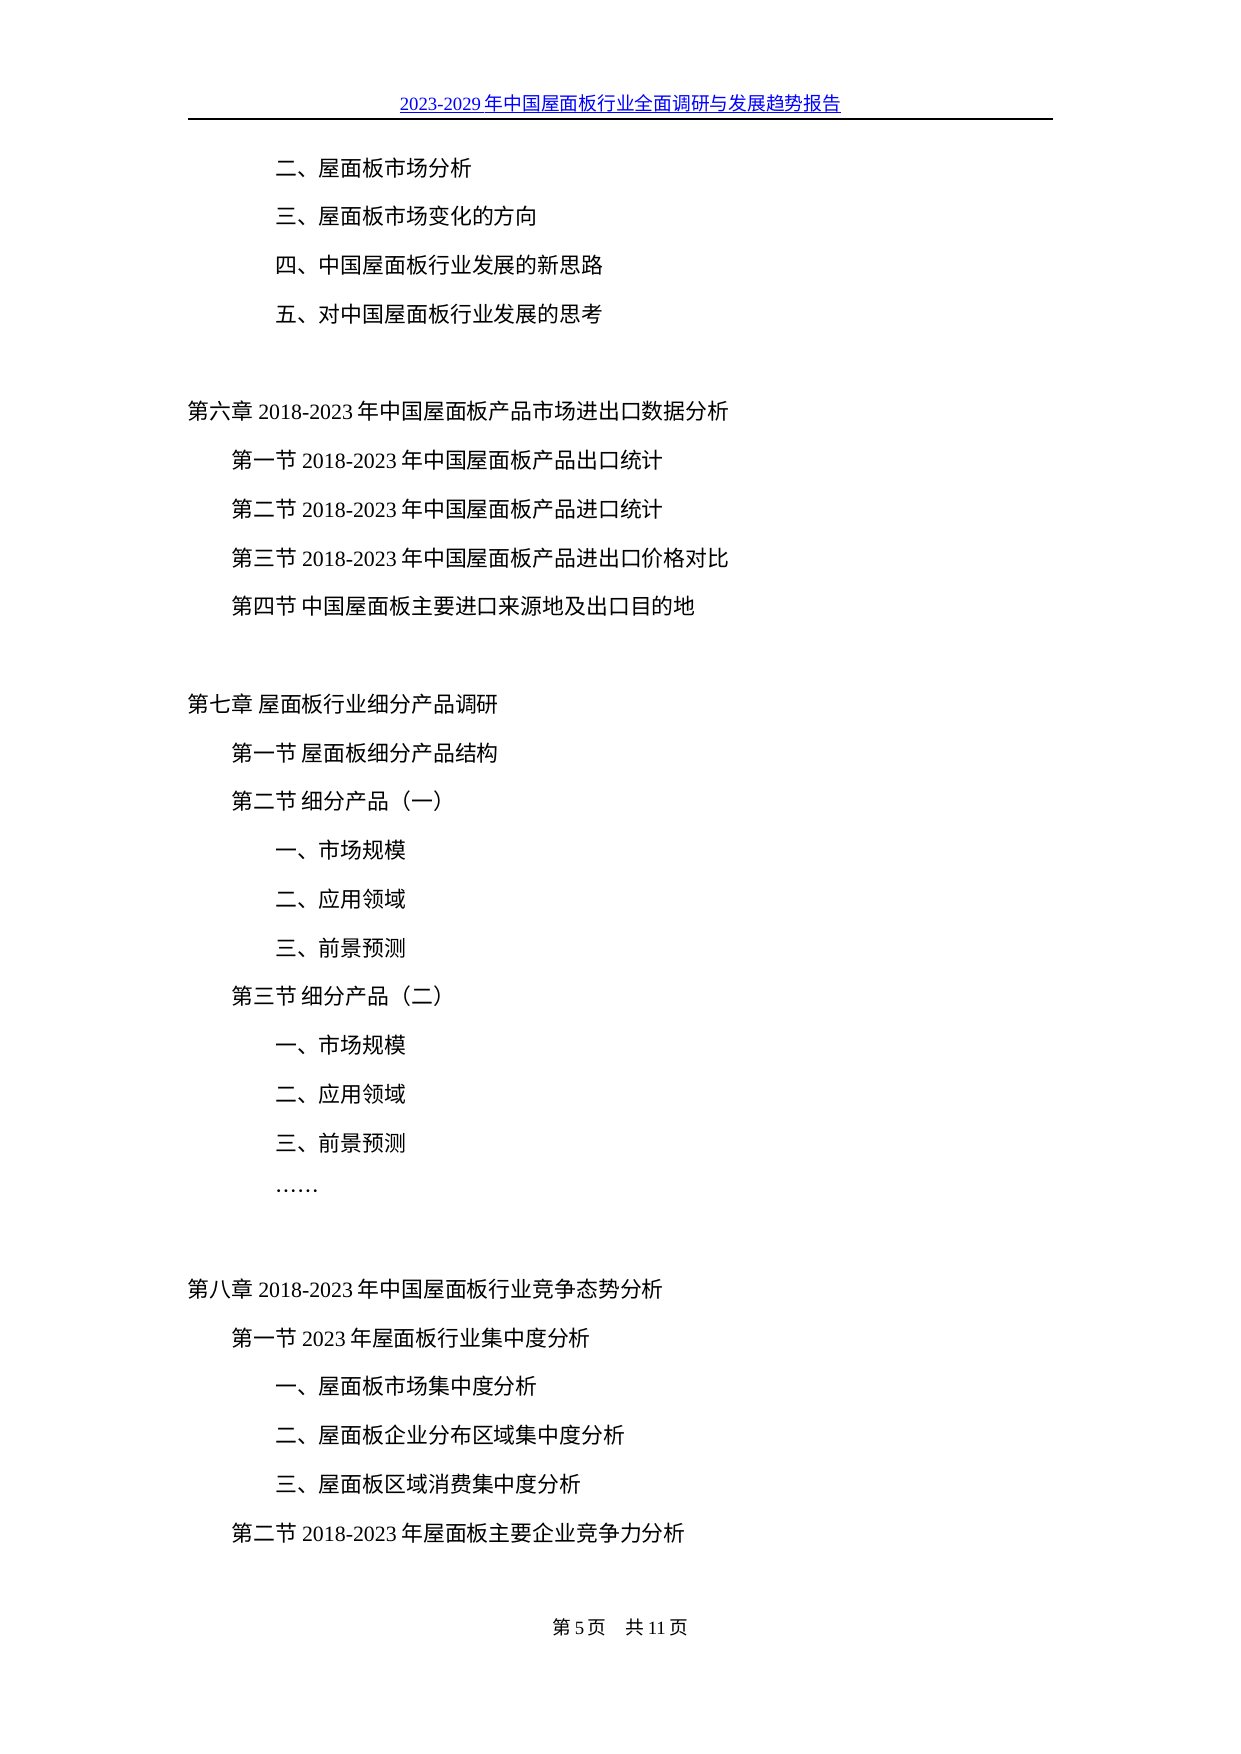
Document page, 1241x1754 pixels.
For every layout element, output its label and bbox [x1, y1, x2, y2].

text [187, 150, 1053, 1548]
